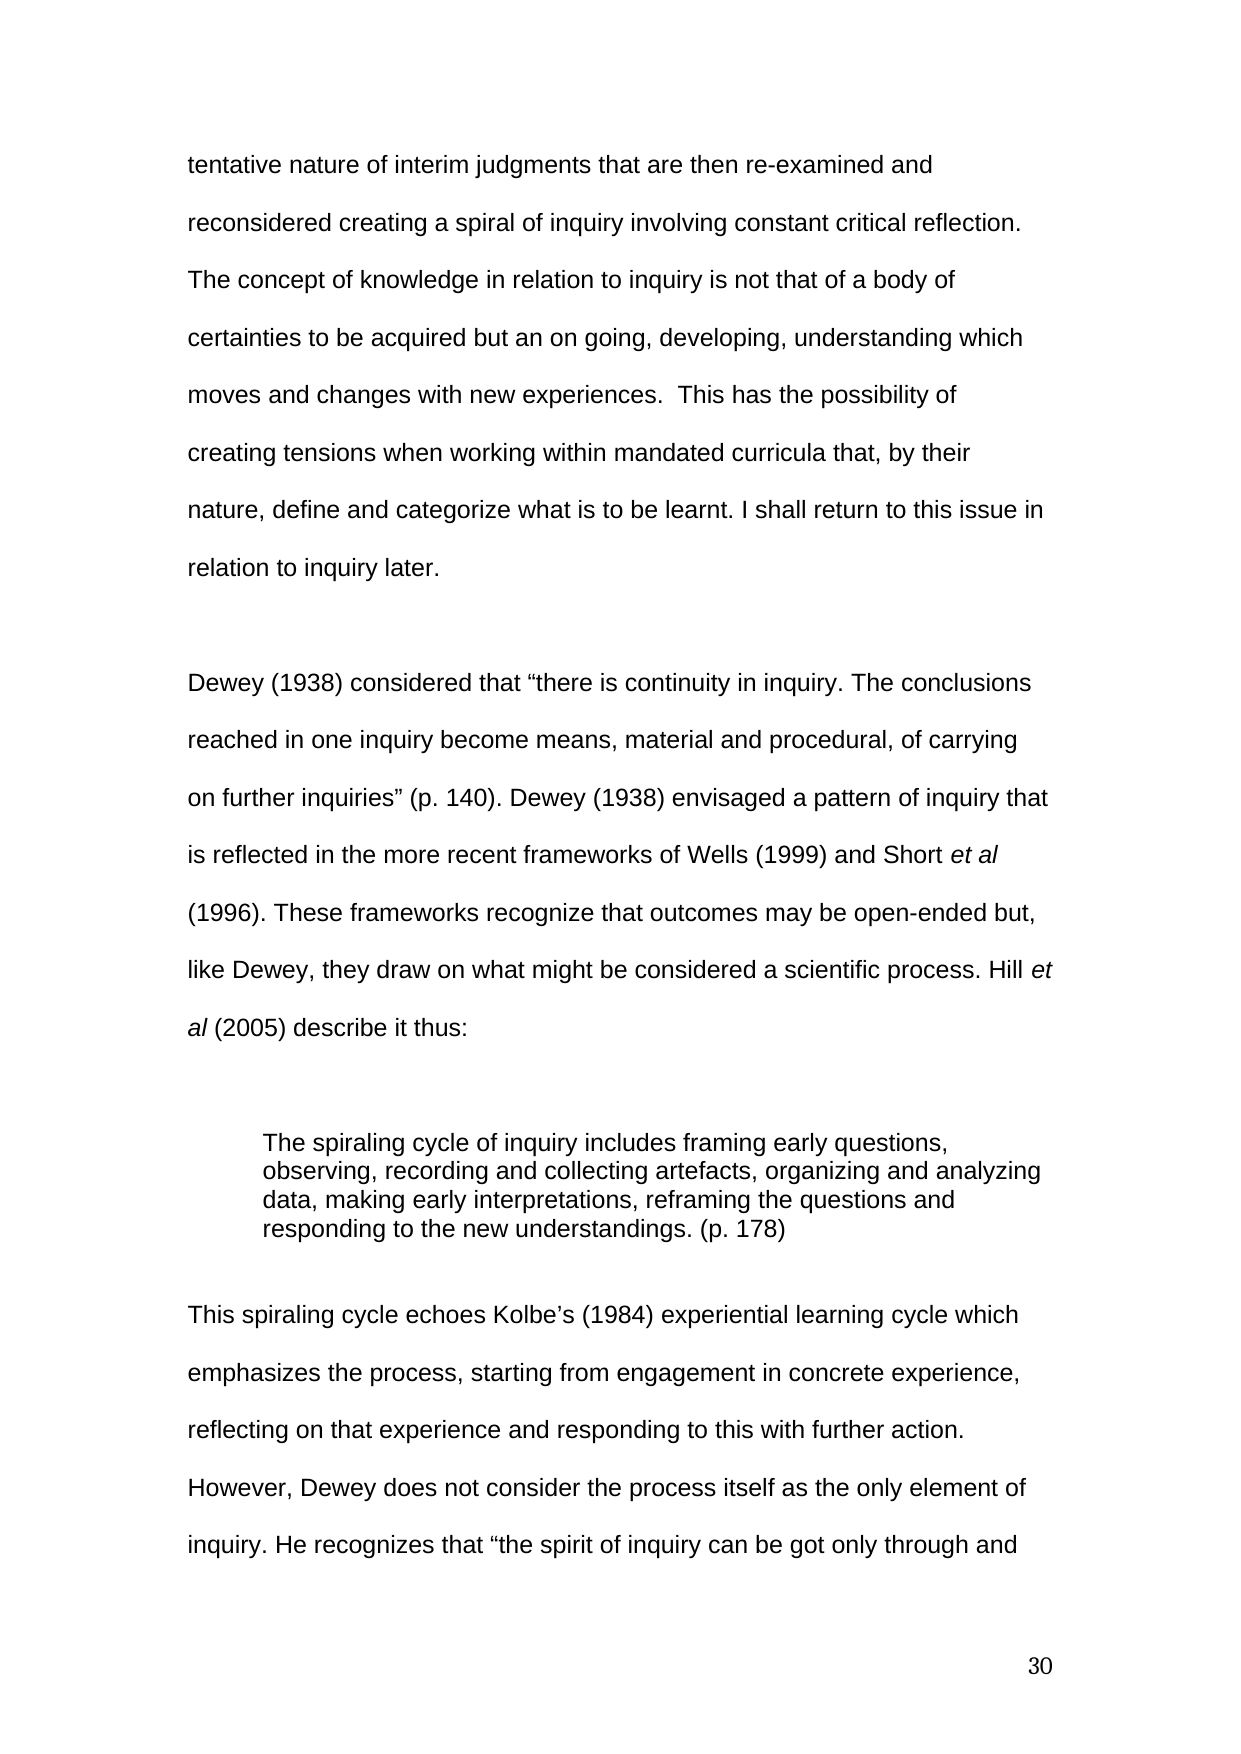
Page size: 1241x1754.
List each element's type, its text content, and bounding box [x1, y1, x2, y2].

text This spiraling cycle echoes Kolbe’s (1984) experiential learning cycle which emphasizes the process, starting from engagement in concrete experience, reflecting on that experience and responding to this with further action. [187, 1300, 1053, 1444]
text Dewey (1938) considered that “there is continuity in inquiry. The conclusions reached in one inquiry become means, material and procedural, of carrying on further inquiries” (p. 140). Dewey (1938) envisaged a pattern of inquiry that is reflected in the more recent frameworks of Wells (1999) and Short et al (1996). These frameworks recognize that outcomes may be open-ended but, like Dewey, they draw on what might be considered a scientific process. Hill et al (2005) describe it thus: [187, 667, 1053, 1041]
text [187, 1472, 1053, 1559]
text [187, 150, 1053, 581]
text The spiraling cycle of inquiry includes framing early questions, observing, recording and collecting artefacts, organizing and analyzing data, making early interpretations, reframing the questions and responding to the new understandings. (p. 178) [262, 1127, 1053, 1242]
